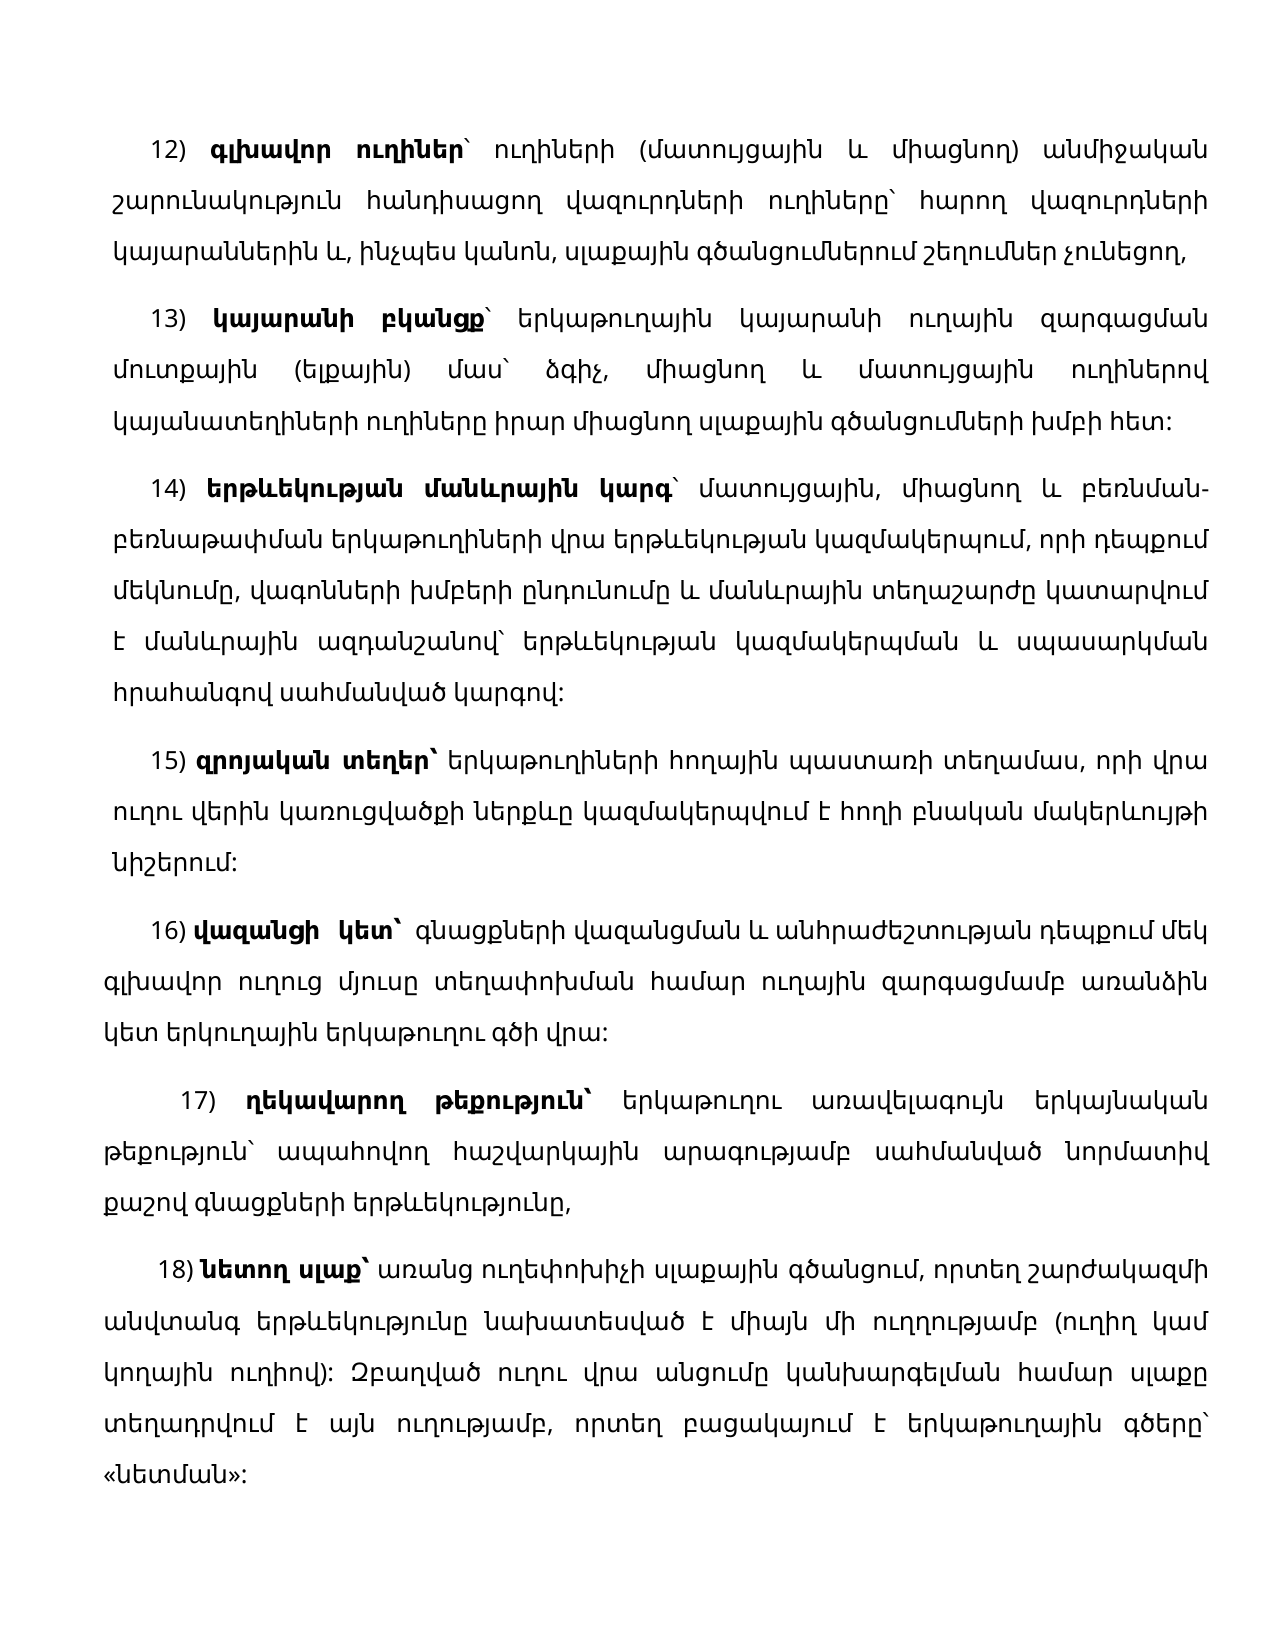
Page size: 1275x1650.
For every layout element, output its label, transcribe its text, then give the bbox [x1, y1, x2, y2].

text 14) երթևեկության մանևրային կարգ՝ մատույցային, միացնող և բեռնման-բեռնաթափման երկաթուղիների վրա երթևեկության կազմակերպում, որի դեպքում մեկնումը, վագոնների խմբերի ընդունումը և մանևրային տեղաշարժը կատարվում է մանևրային ազդանշանով՝ երթևեկության կազմակերպման և սպասարկման հրահանգով սահմանված կարգով: [112, 471, 1209, 709]
text 12) գլխավոր ուղիներ՝ ուղիների (մատույցային և միացնող) անմիջական շարունակություն հանդիսացող վազուրդների ուղիները՝ հարող վազուրդների կայարաններին և, ինչպես կանոն, սլաքային գծանցումներում շեղումներ չունեցող, [112, 131, 1209, 267]
text 17) ղեկավարող թեքություն՝ երկաթուղու առավելագույն երկայնական թեքություն՝ ապահովող հաշվարկային արագությամբ սահմանված նորմատիվ քաշով գնացքների երթևեկությունը, [103, 1082, 1209, 1218]
text 15) զրոյական տեղեր՝ երկաթուղիների հողային պաստառի տեղամաս, որի վրա ուղու վերին կառուցվածքի ներքևը կազմակերպվում է հողի բնական մակերևույթի նիշերում: [112, 743, 1209, 879]
text 16) վազանցի կետ՝ գնացքների վազանցման և անհրաժեշտության դեպքում մեկ գլխավոր ուղուց մյուսը տեղափոխման համար ուղային զարգացմամբ առանձին կետ երկուղային երկաթուղու գծի վրա: [103, 912, 1209, 1049]
text 18) նետող սլաք՝ առանց ուղեփոխիչի սլաքային գծանցում, որտեղ շարժակազմի անվտանգ երթևեկությունը նախատեսված է միայն մի ուղղությամբ (ուղիղ կամ կողային ուղիով): Զբաղված ուղու վրա անցումը կանխարգելման համար սլաքը տեղադրվում է այն ուղությամբ, որտեղ բացակայում է երկաթուղային գծերը՝ «նետման»: [103, 1252, 1209, 1490]
text 13) կայարանի բկանցք՝ երկաթուղային կայարանի ուղային զարգացման մուտքային (ելքային) մաս՝ ձգիչ, միացնող և մատույցային ուղիներով կայանատեղիների ուղիները իրար միացնող սլաքային գծանցումների խմբի հետ: [112, 301, 1209, 437]
